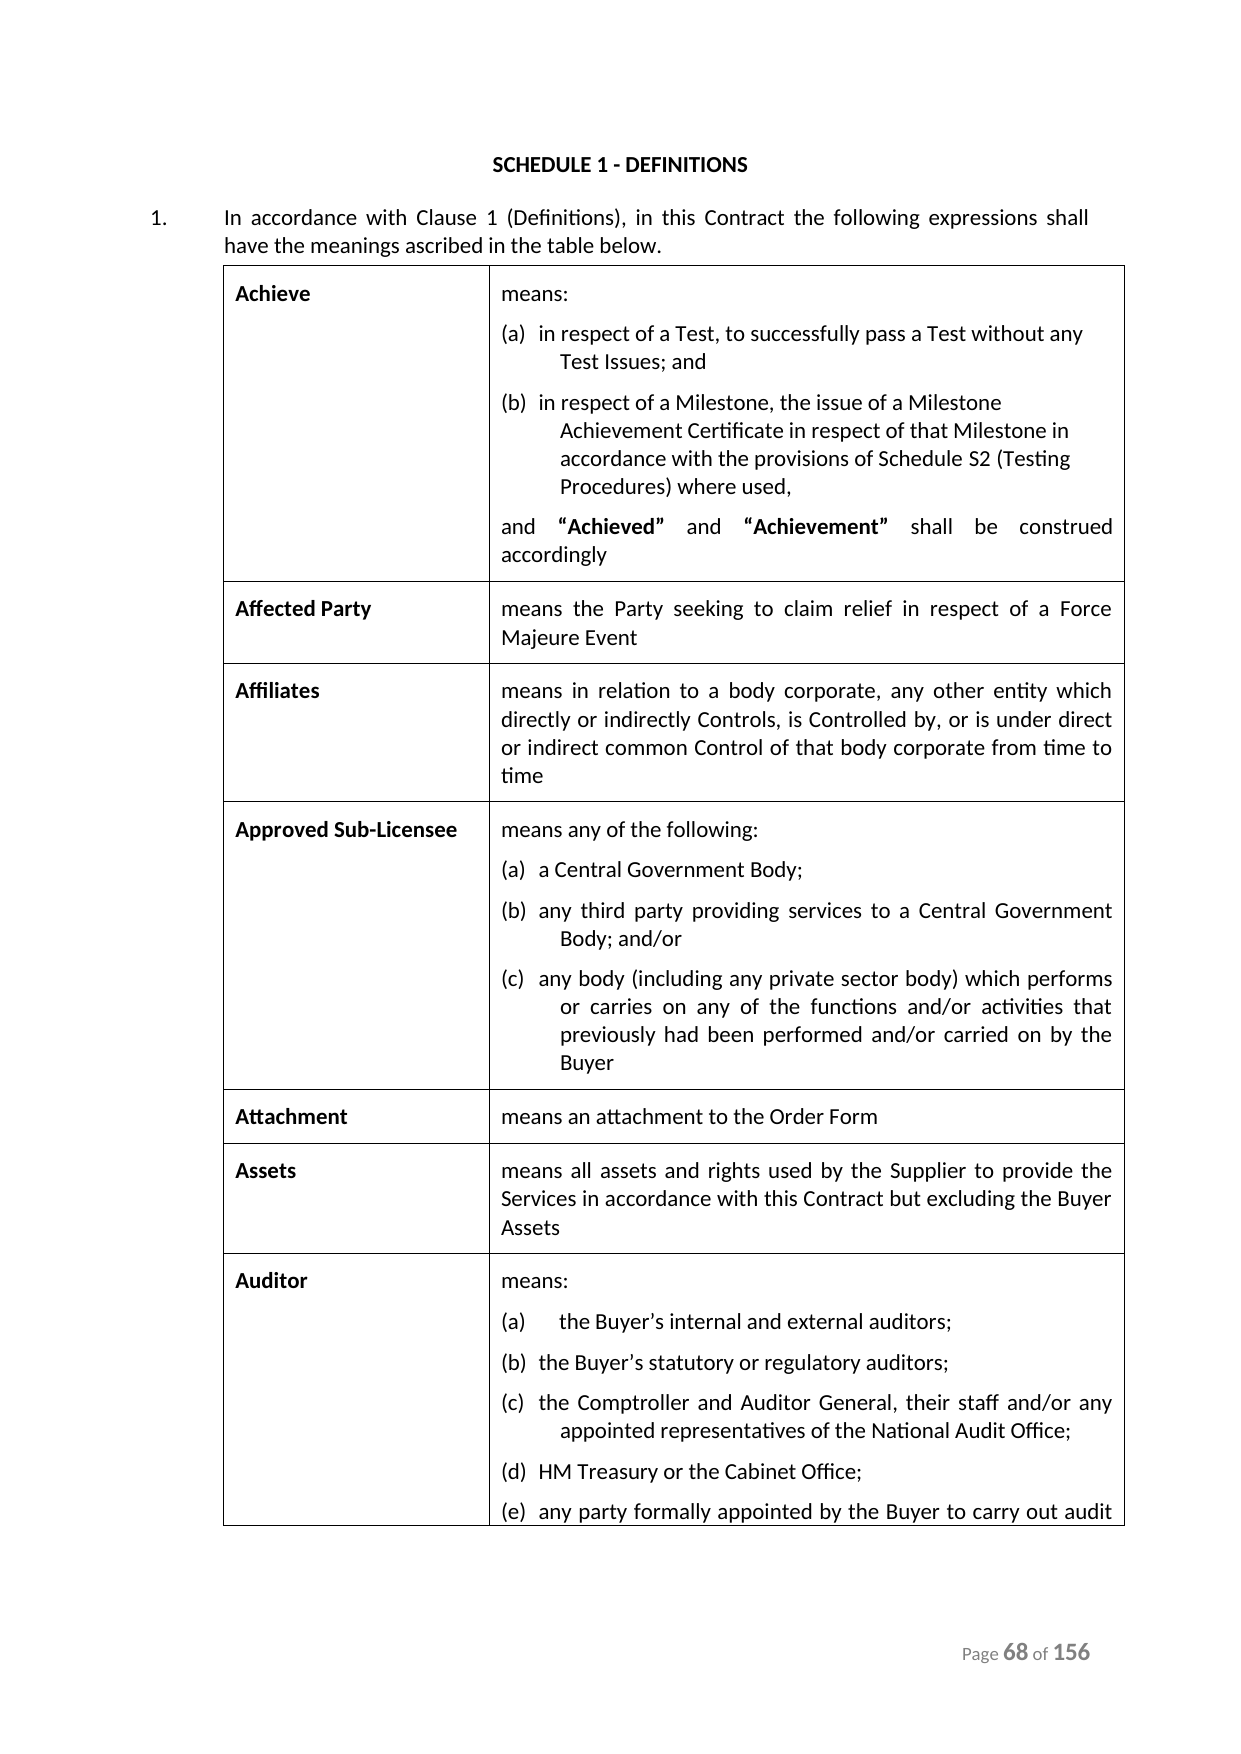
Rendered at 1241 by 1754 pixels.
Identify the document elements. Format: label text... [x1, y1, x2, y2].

table_cell means all assets and rights used by the Supplier to provide the Services in accordance with this Contract but excluding the Buyer Assets [490, 1144, 1124, 1253]
table_cell Assets [224, 1144, 489, 1253]
table_header means: in respect of a Test, to successfully pass a Test without any Test Issues; and in respect of a Milestone, the issue of a Milestone Achievement Certificate in respect of that Milestone in accordance with the provisions of Schedule S2 (Testing Procedures) where used, and “Achieved” and “Achievement” shall be construed accordingly [490, 266, 1124, 581]
table_cell means an attachment to the Order Form [490, 1090, 1124, 1143]
table_cell Affiliates [224, 664, 489, 801]
subtitle SCHEDULE 1 - Definitions [150, 150, 1090, 178]
table_cell means in relation to a body corporate, any other entity which directly or indirectly Controls, is Controlled by, or is under direct or indirect common Control of that body corporate from time to time [490, 664, 1124, 801]
table_cell Approved Sub-Licensee [224, 802, 489, 1089]
table_header Achieve [224, 266, 489, 581]
list In accordance with Clause 1 (Definitions), in this Contract the following expressions shall have the meanings ascribed in the table below. [150, 203, 1090, 259]
table_cell means the Party seeking to claim relief in respect of a Force Majeure Event [490, 582, 1124, 663]
table_cell means any of the following: a Central Government Body; any third party providing services to a Central Government Body; and/or any body (including any private sector body) which performs or carries on any of the functions and/or activities that previously had been performed and/or carried on by the Buyer [490, 802, 1124, 1089]
table_cell Affected Party [224, 582, 489, 663]
table_cell Auditor [224, 1254, 489, 1525]
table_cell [490, 1254, 1124, 1525]
table_cell Attachment [224, 1090, 489, 1143]
